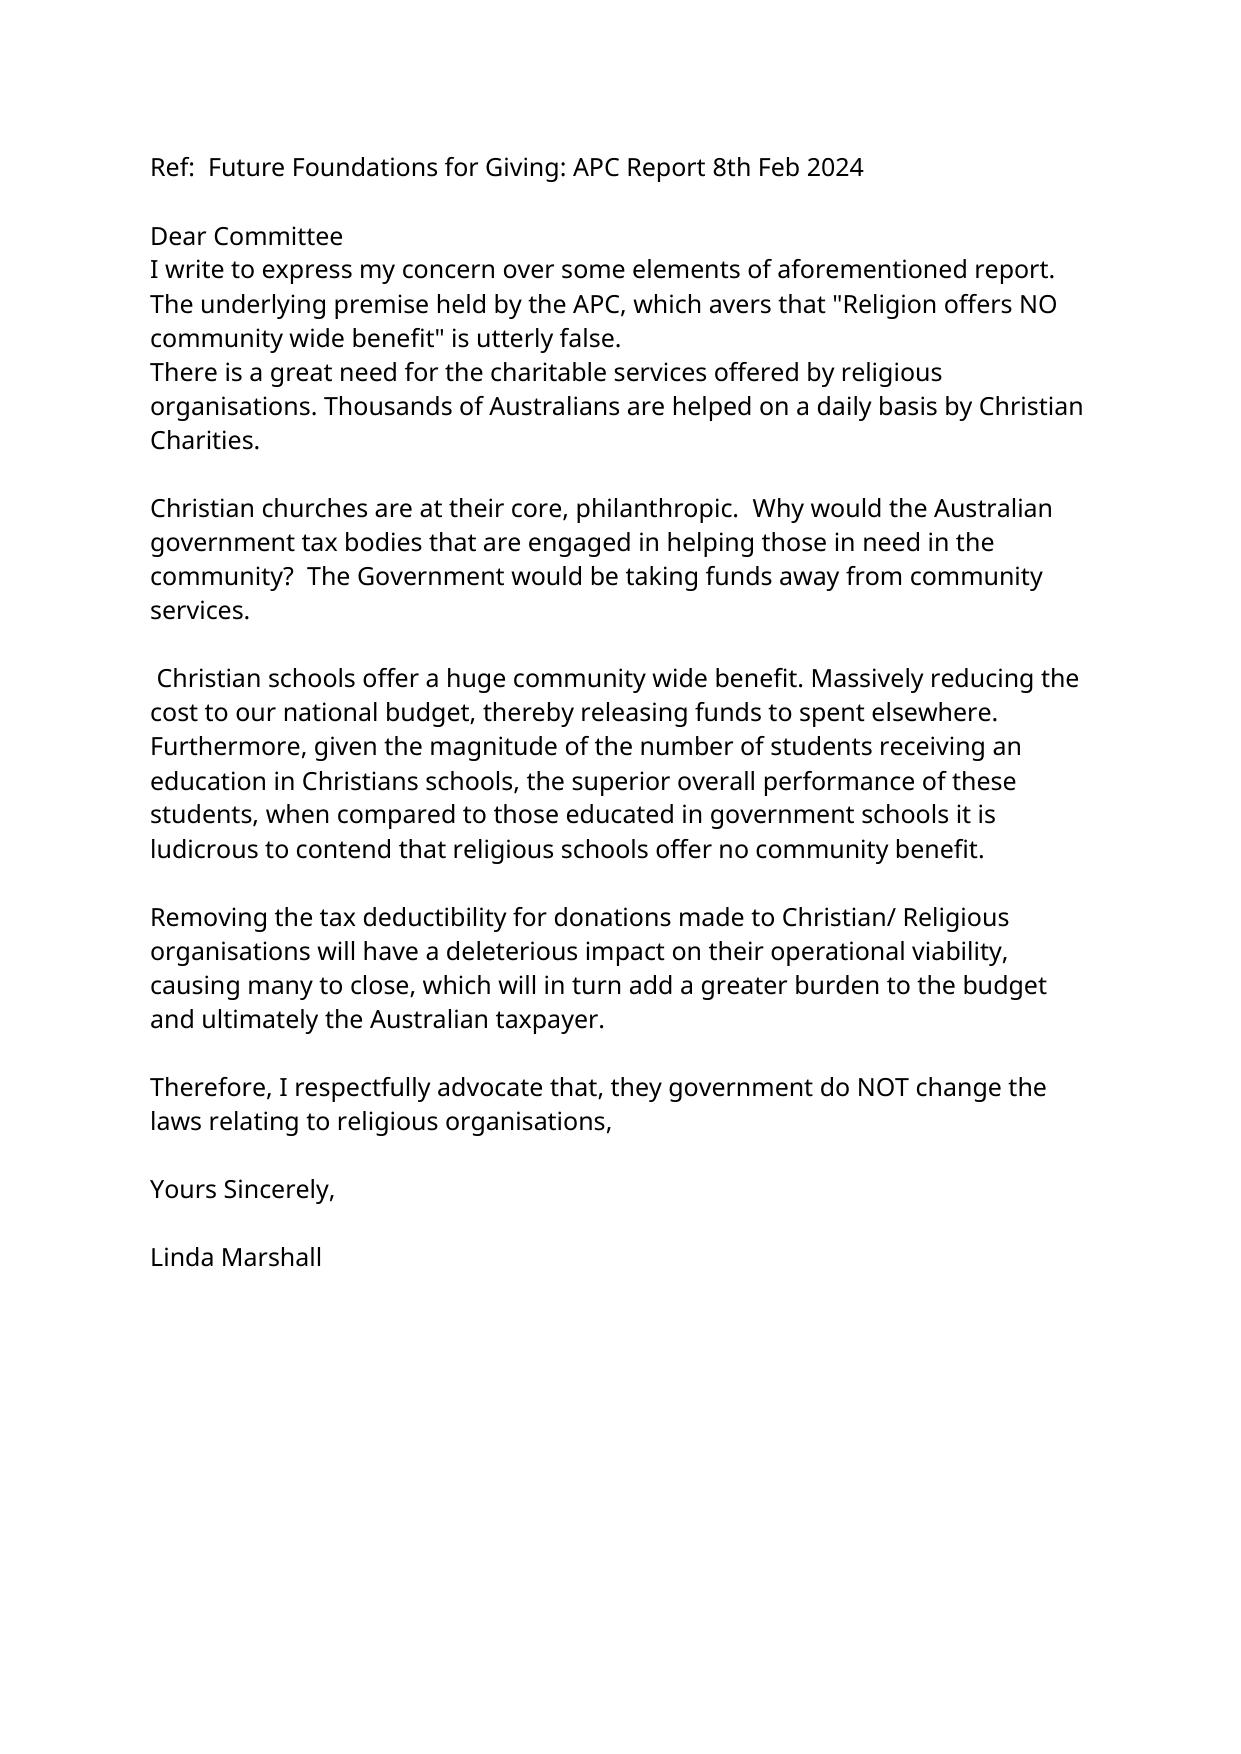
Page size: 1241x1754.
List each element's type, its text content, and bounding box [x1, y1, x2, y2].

text Christian schools offer a huge community wide benefit. Massively reducing the cost to our national budget, thereby releasing funds to spent elsewhere. Furthermore, given the magnitude of the number of students receiving an education in Christians schools, the superior overall performance of these students, when compared to those educated in government schools it is ludicrous to contend that religious schools offer no community benefit. [150, 661, 1090, 865]
text Ref: Future Foundations for Giving: APC Report 8th Feb 2024 [150, 150, 1090, 184]
text I write to express my concern over some elements of aforementioned report. [150, 252, 1090, 286]
text Yours Sincerely, [150, 1172, 1090, 1206]
text Linda Marshall [150, 1240, 1090, 1274]
text Therefore, I respectfully advocate that, they government do NOT change the laws relating to religious organisations, [150, 1070, 1090, 1138]
text Christian churches are at their core, philanthropic. Why would the Australian government tax bodies that are engaged in helping those in need in the community? The Government would be taking funds away from community services. [150, 491, 1090, 627]
text The underlying premise held by the APC, which avers that "Religion offers NO community wide benefit" is utterly false. [150, 286, 1090, 354]
text There is a great need for the charitable services offered by religious organisations. Thousands of Australians are helped on a daily basis by Christian Charities. [150, 354, 1090, 457]
text Dear Committee [150, 218, 1090, 252]
text Removing the tax deductibility for donations made to Christian/ Religious organisations will have a deleterious impact on their operational viability, causing many to close, which will in turn add a greater burden to the budget and ultimately the Australian taxpayer. [150, 899, 1090, 1036]
